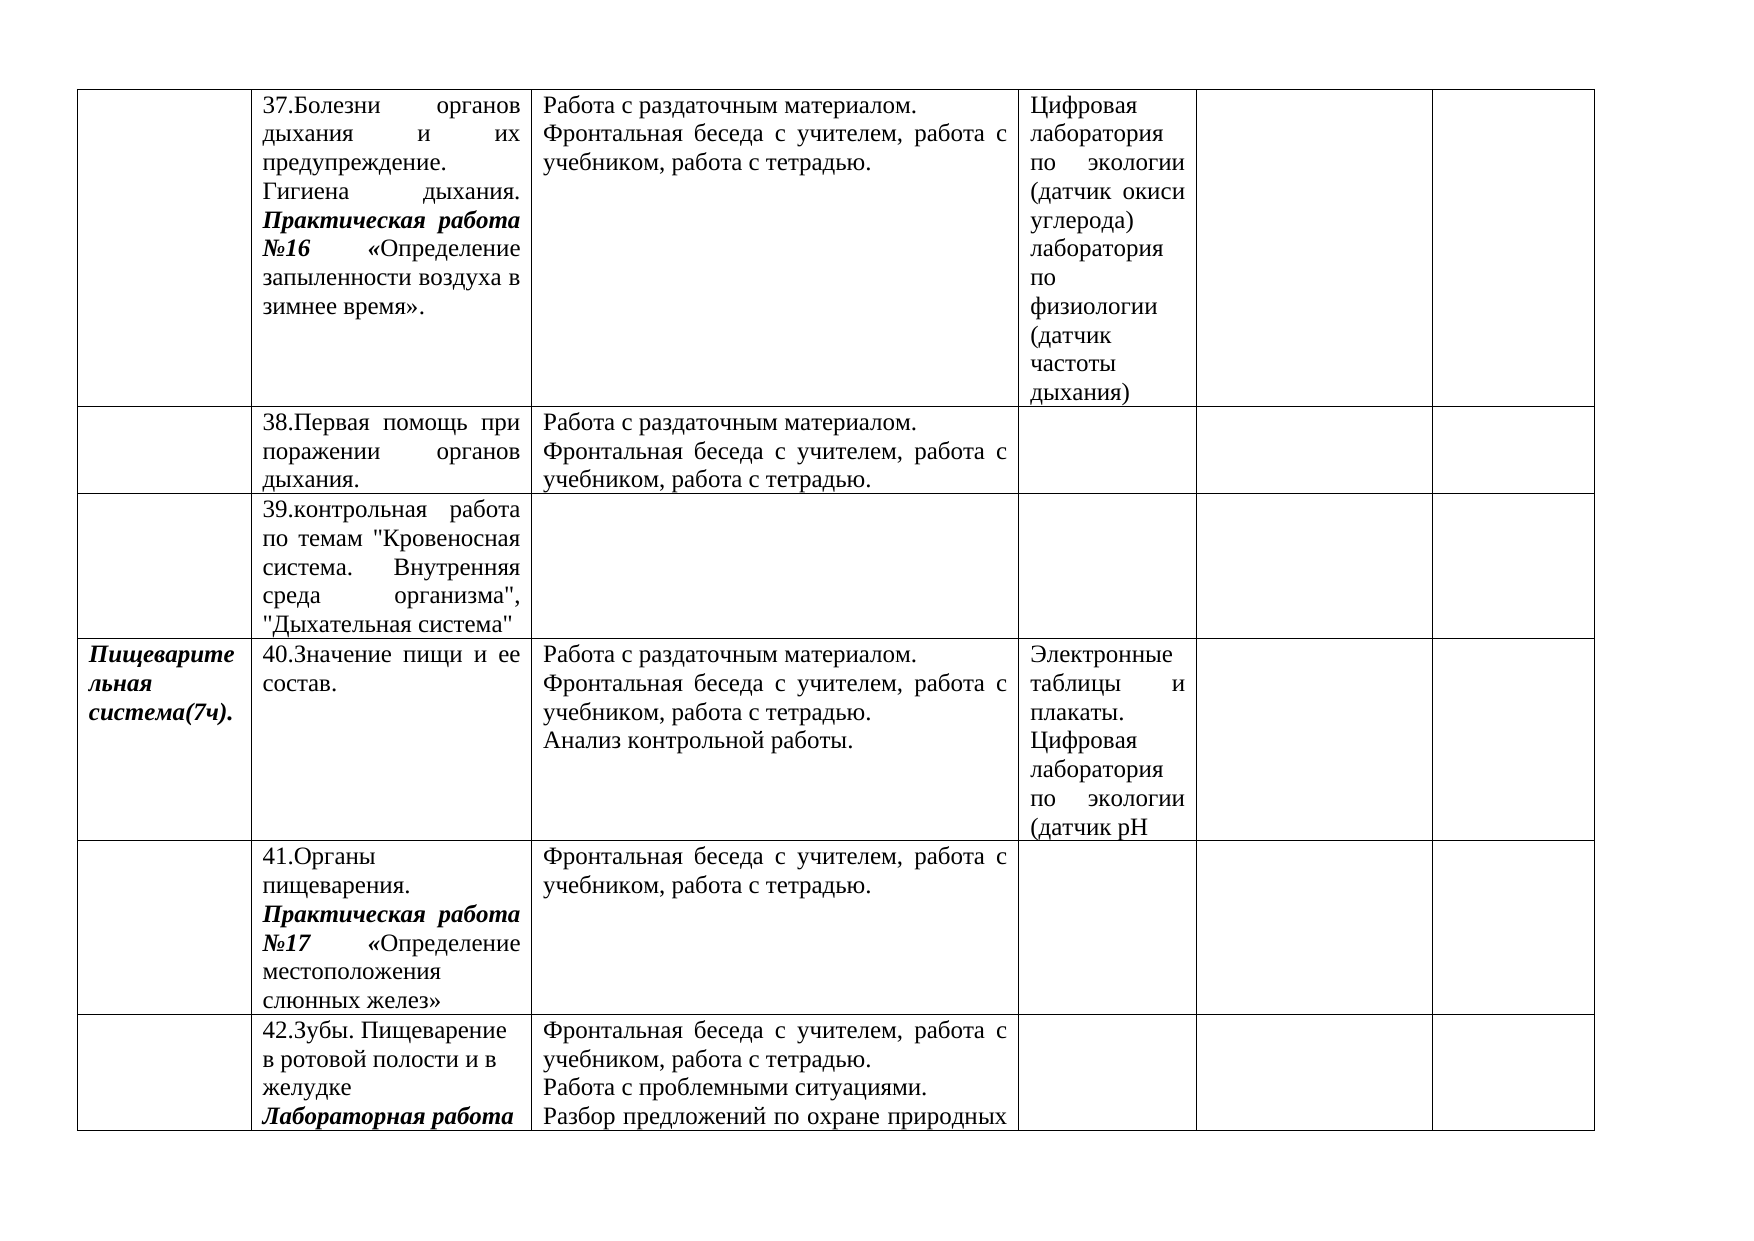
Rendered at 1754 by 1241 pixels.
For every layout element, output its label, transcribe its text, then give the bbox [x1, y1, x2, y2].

table_cell Цифровая лаборатория по экологии (датчик окиси углерода) лаборатория по физиологии (датчик частоты дыхания) [1019, 90, 1196, 406]
table_cell [1197, 494, 1432, 638]
table_cell [1433, 639, 1594, 840]
table_cell Электронные таблицы и плакаты. Цифровая лаборатория по экологии (датчик рН [1019, 639, 1196, 840]
table_cell [78, 1015, 251, 1130]
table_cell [252, 1015, 531, 1130]
table_cell [1433, 1015, 1594, 1130]
table_cell 41.Органы пищеварения. Практическая работа №17 «Определение местоположения слюнных желез» [252, 841, 531, 1014]
table_cell 37.Болезни органов дыхания и их предупреждение. Гигиена дыхания. Практическая работа №16 «Определение запыленности воздуха в зимнее время». [252, 90, 531, 406]
table_cell [78, 494, 251, 638]
table_cell Пищеварительная система(7ч). [78, 639, 251, 840]
table_cell [1197, 841, 1432, 1014]
table_cell [1433, 494, 1594, 638]
table_cell [1197, 90, 1432, 406]
table_cell [1433, 407, 1594, 493]
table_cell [532, 1015, 1018, 1130]
table_cell [1433, 841, 1594, 1014]
table_cell 40.Значение пищи и ее состав. [252, 639, 531, 840]
table_cell 38.Первая помощь при поражении органов дыхания. [252, 407, 531, 493]
table_cell [1019, 841, 1196, 1014]
table_cell [78, 90, 251, 406]
table_cell [1197, 639, 1432, 840]
table_cell [78, 407, 251, 493]
table_cell [1019, 494, 1196, 638]
table_cell Работа с раздаточным материалом. Фронтальная беседа с учителем, работа с учебником, работа с тетрадью. [532, 90, 1018, 406]
table_cell [1197, 407, 1432, 493]
table_cell [78, 841, 251, 1014]
table_cell 39.контрольная работа по темам "Кровеносная система. Внутренняя среда организма", "Дыхательная система" [252, 494, 531, 638]
table_cell Фронтальная беседа с учителем, работа с учебником, работа с тетрадью. [532, 841, 1018, 1014]
table_cell [1197, 1015, 1432, 1130]
table_cell [532, 494, 1018, 638]
table_cell Работа с раздаточным материалом. Фронтальная беседа с учителем, работа с учебником, работа с тетрадью. [532, 407, 1018, 493]
table_cell Работа с раздаточным материалом. Фронтальная беседа с учителем, работа с учебником, работа с тетрадью. Анализ контрольной работы. [532, 639, 1018, 840]
table_cell [1433, 90, 1594, 406]
table_cell [1019, 1015, 1196, 1130]
table_cell [1019, 407, 1196, 493]
